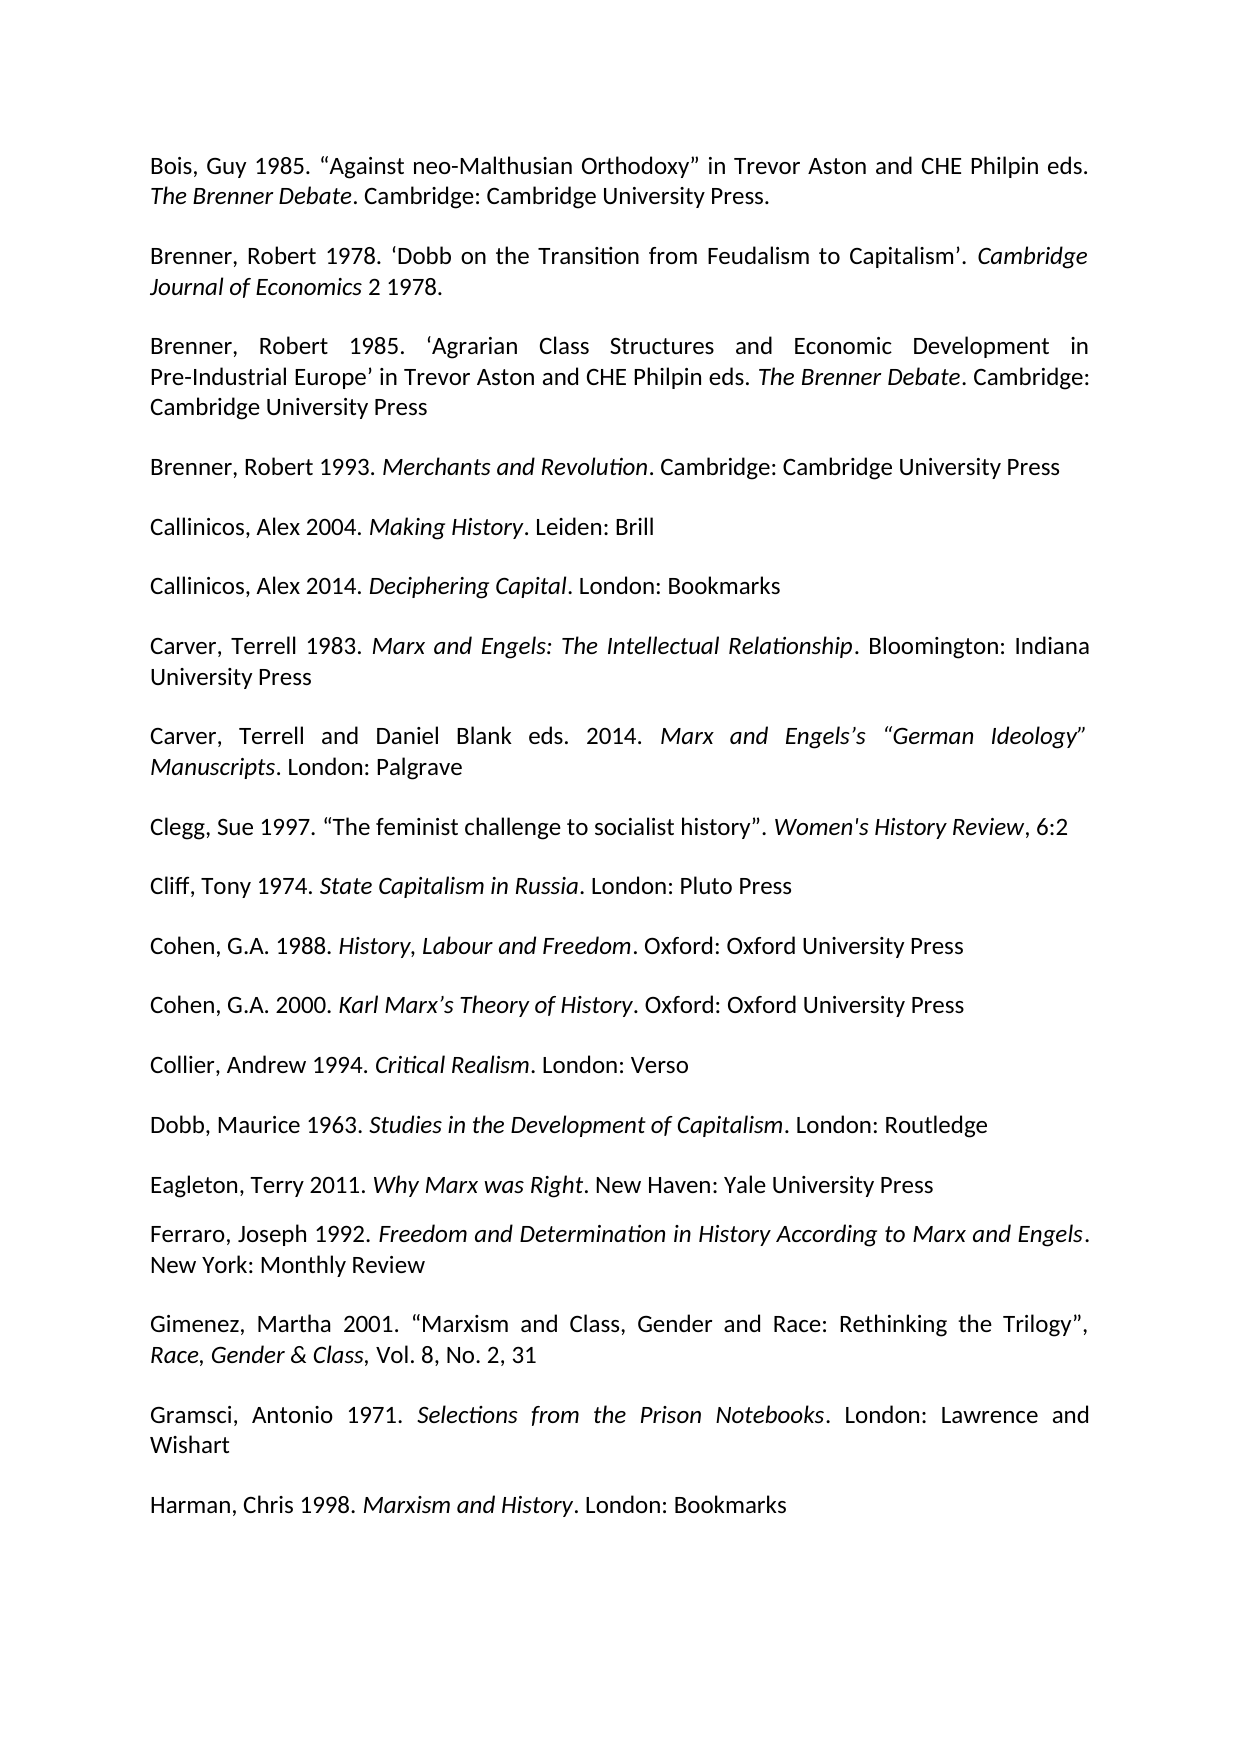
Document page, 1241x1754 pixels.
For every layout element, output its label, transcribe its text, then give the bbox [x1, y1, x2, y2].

text Callinicos, Alex 2014. Deciphering Capital. London: Bookmarks [150, 571, 1090, 601]
text Brenner, Robert 1985. ‘Agrarian Class Structures and Economic Development in Pre-Industrial Europe’ in Trevor Aston and CHE Philpin eds. The Brenner Debate. Cambridge: Cambridge University Press [150, 330, 1090, 422]
text Clegg, Sue 1997. “The feminist challenge to socialist history”. Women's History Review, 6:2 [150, 811, 1090, 841]
text Cohen, G.A. 2000. Karl Marx’s Theory of History. Oxford: Oxford University Press [150, 990, 1090, 1020]
text Gimenez, Martha 2001. “Marxism and Class, Gender and Race: Rethinking the Trilogy”, Race, Gender & Class, Vol. 8, No. 2, 31 [150, 1308, 1090, 1369]
text Gramsci, Antonio 1971. Selections from the Prison Notebooks. London: Lawrence and Wishart [150, 1399, 1090, 1460]
text Ferraro, Joseph 1992. Freedom and Determination in History According to Marx and Engels. New York: Monthly Review [150, 1218, 1090, 1279]
text Harman, Chris 1998. Marxism and History. London: Bookmarks [150, 1489, 1090, 1519]
text Cohen, G.A. 1988. History, Labour and Freedom. Oxford: Oxford University Press [150, 930, 1090, 961]
text Brenner, Robert 1993. Merchants and Revolution. Cambridge: Cambridge University Press [150, 451, 1090, 482]
text Dobb, Maurice 1963. Studies in the Development of Capitalism. London: Routledge [150, 1109, 1090, 1139]
text Bois, Guy 1985. “Against neo-Malthusian Orthodoxy” in Trevor Aston and CHE Philpin eds. The Brenner Debate. Cambridge: Cambridge University Press. [150, 150, 1090, 211]
text Callinicos, Alex 2004. Making History. Leiden: Brill [150, 511, 1090, 541]
text Collier, Andrew 1994. Critical Realism. London: Verso [150, 1049, 1090, 1080]
text Eagleton, Terry 2011. Why Marx was Right. New Haven: Yale University Press [150, 1169, 1090, 1199]
text Cliff, Tony 1974. State Capitalism in Russia. London: Pluto Press [150, 870, 1090, 901]
text Brenner, Robert 1978. ‘Dobb on the Transition from Feudalism to Capitalism’. Cambridge Journal of Economics 2 1978. [150, 240, 1090, 301]
text Carver, Terrell 1983. Marx and Engels: The Intellectual Relationship. Bloomington: Indiana University Press [150, 630, 1090, 691]
text Carver, Terrell and Daniel Blank eds. 2014. Marx and Engels’s “German Ideology” Manuscripts. London: Palgrave [150, 720, 1090, 781]
